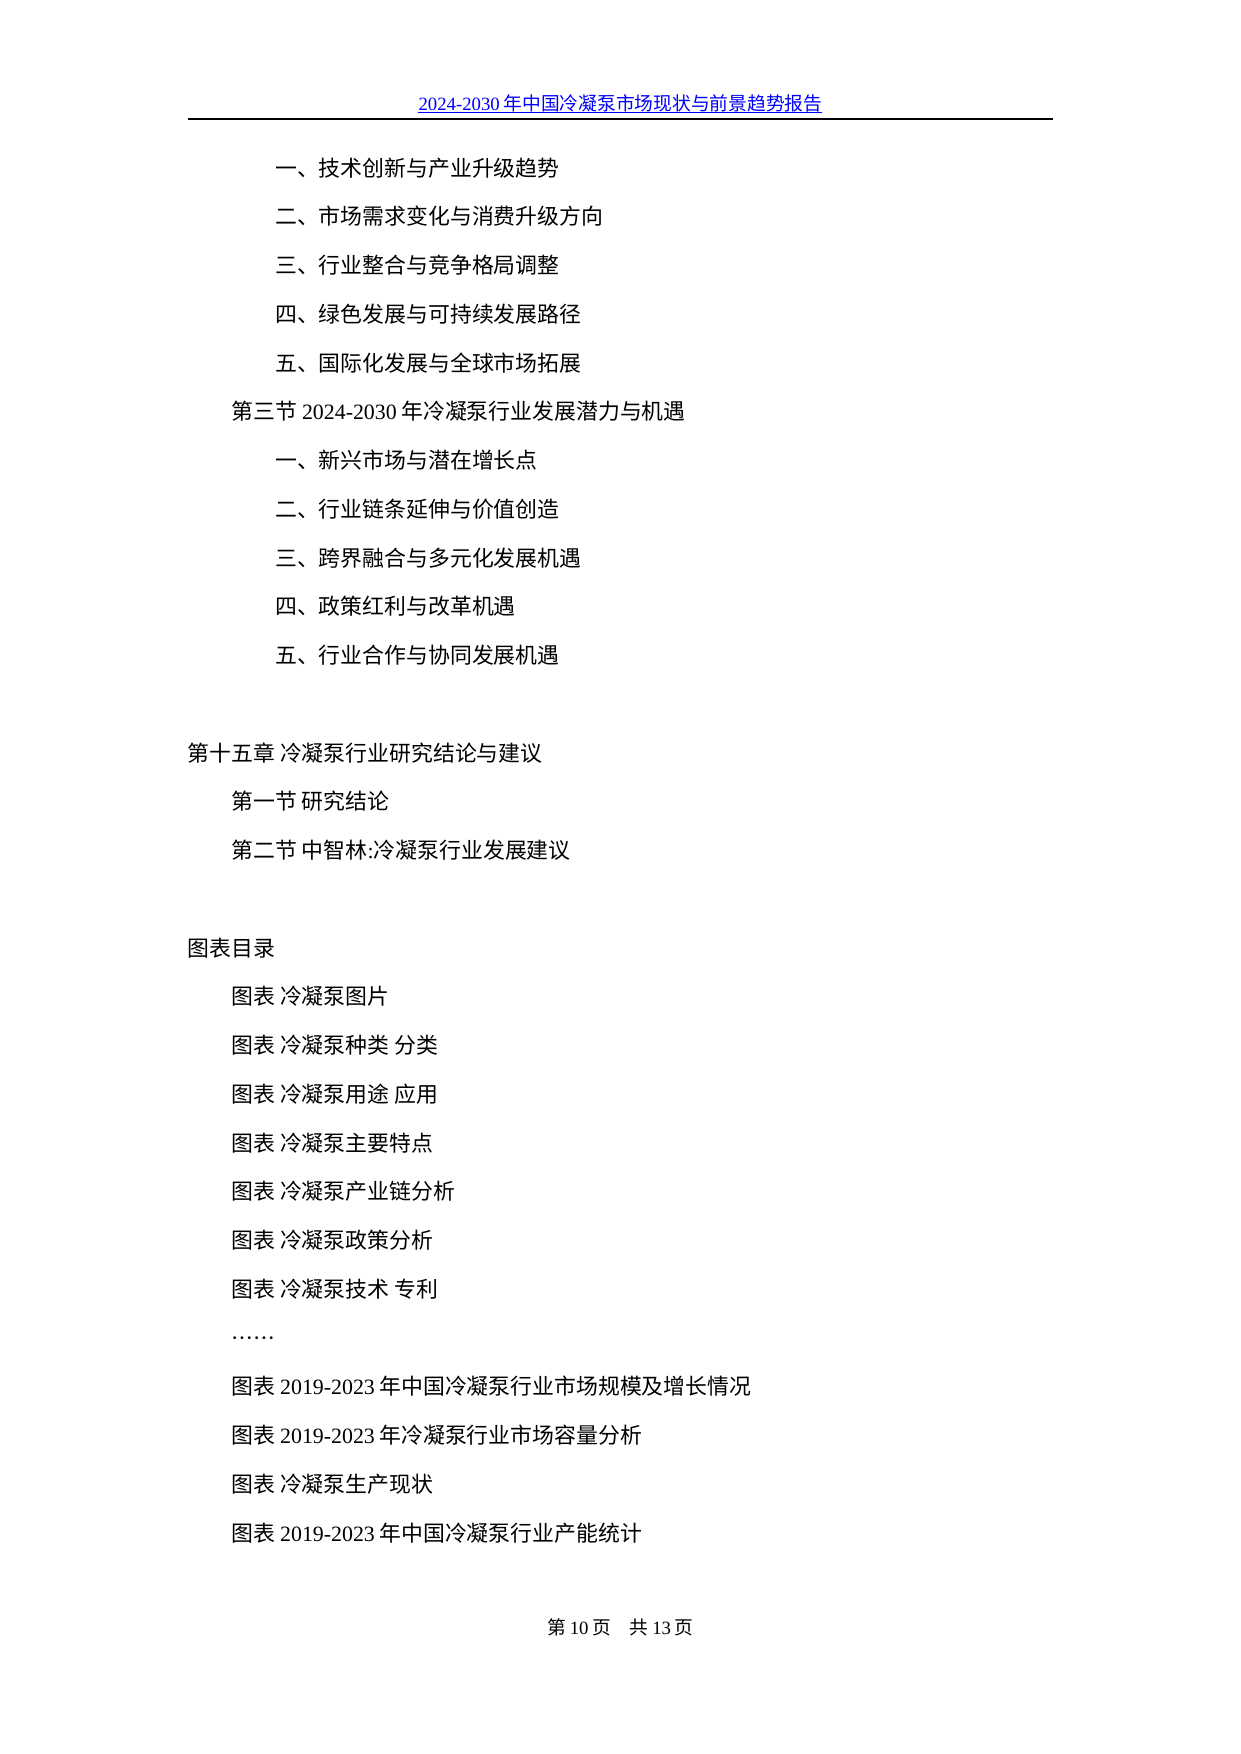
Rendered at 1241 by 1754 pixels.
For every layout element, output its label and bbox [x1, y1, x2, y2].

text [187, 150, 1053, 1548]
